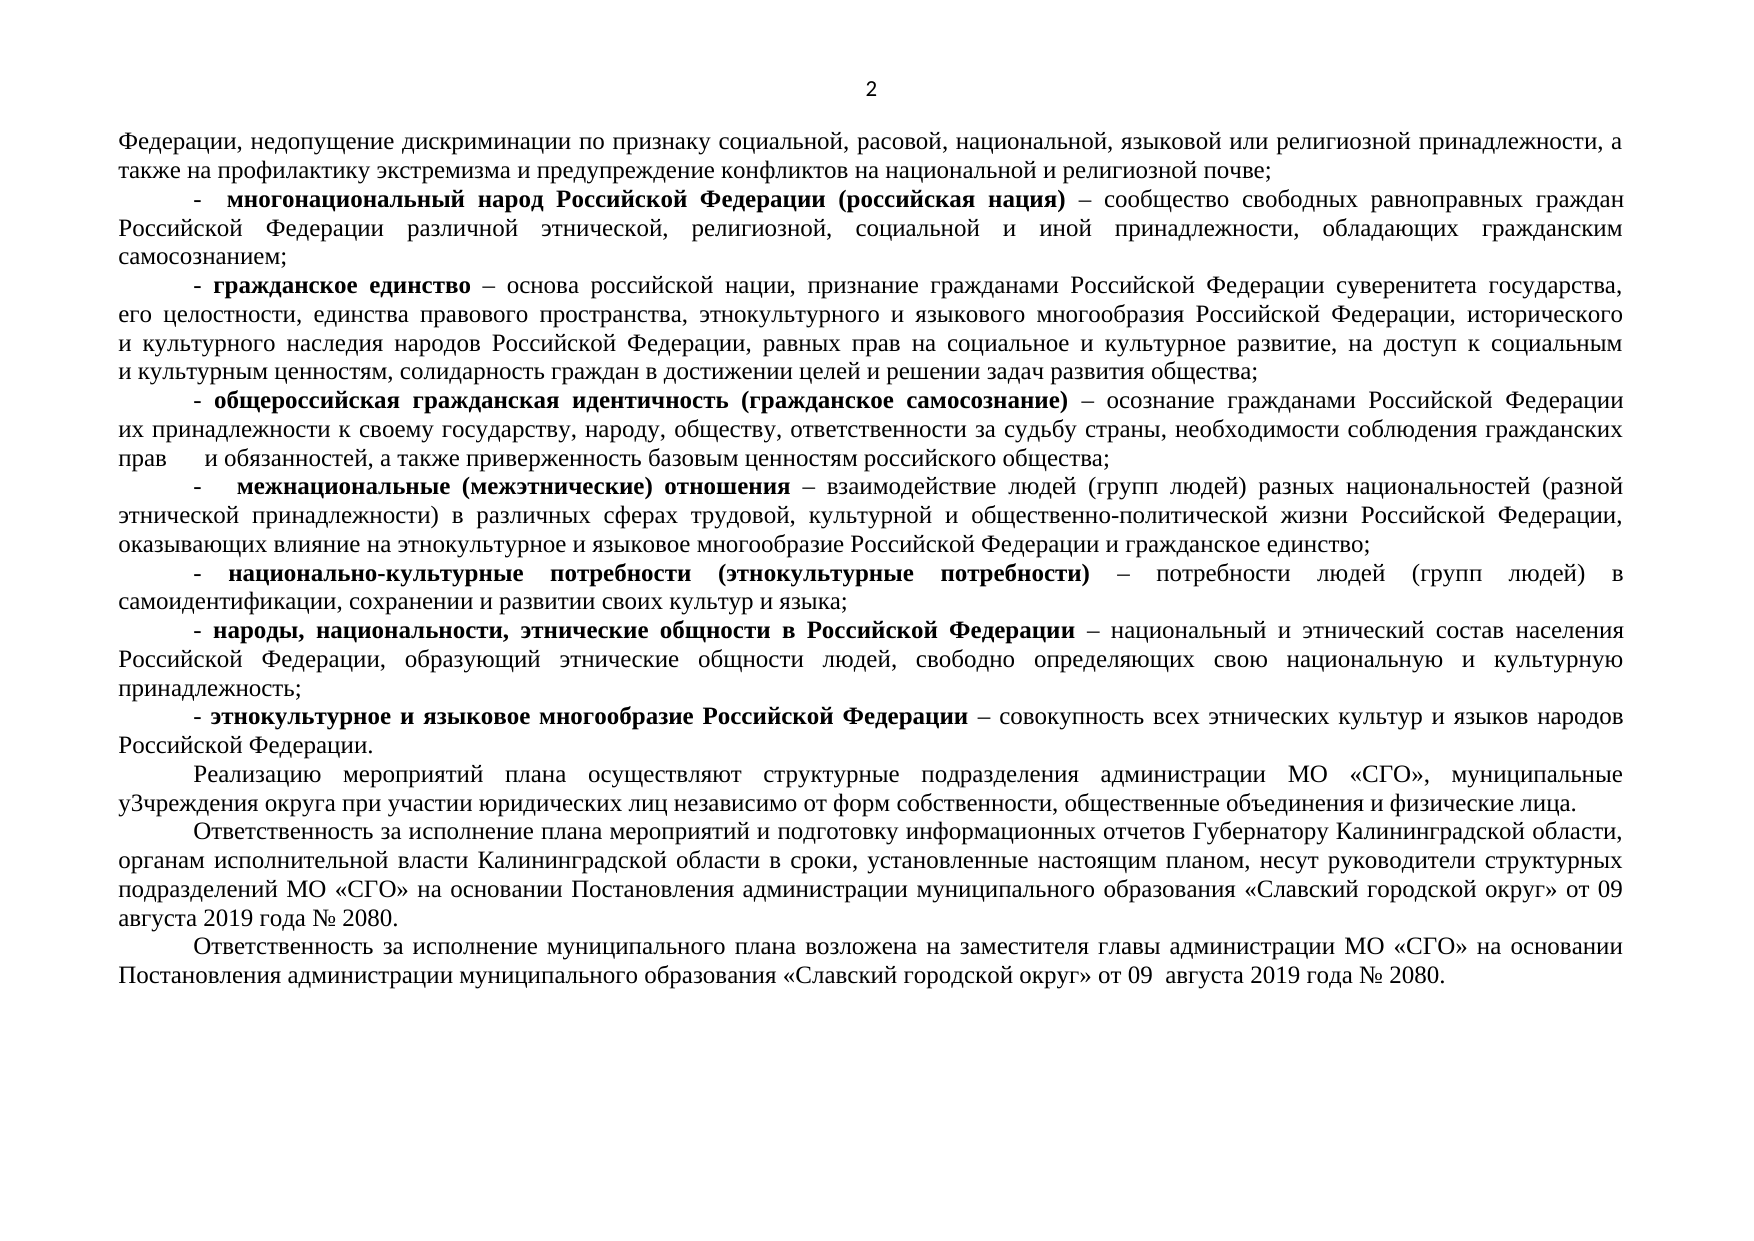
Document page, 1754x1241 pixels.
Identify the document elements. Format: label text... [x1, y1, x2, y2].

text Ответственность за исполнение плана мероприятий и подготовку информационных отчетов Губернатору Калининградской области, органам исполнительной власти Калининградской области в сроки, установленные настоящим планом, несут руководители структурных подразделений МО «СГО» на основании Постановления администрации муниципального образования «Славский городской округ» от 09 августа 2019 года № 2080. [118, 816, 1624, 931]
text - общероссийская гражданская идентичность (гражданское самосознание) – осознание гражданами Российской Федерации их принадлежности к своему государству, народу, обществу, ответственности за судьбу страны, необходимости соблюдения гражданских прав и обязанностей, а также приверженность базовым ценностям российского общества; [118, 385, 1624, 471]
text Ответственность за исполнение муниципального плана возложена на заместителя главы администрации МО «СГО» на основании Постановления администрации муниципального образования «Славский городской округ» от 09 августа 2019 года № 2080. [118, 931, 1624, 989]
text - многонациональный народ Российской Федерации (российская нация) – сообщество свободных равноправных граждан Российской Федерации различной этнической, религиозной, социальной и иной принадлежности, обладающих гражданским самосознанием; [118, 184, 1624, 270]
text - гражданское единство – основа российской нации, признание гражданами Российской Федерации суверенитета государства, его целостности, единства правового пространства, этнокультурного и языкового многообразия Российской Федерации, исторического и культурного наследия народов Российской Федерации, равных прав на социальное и культурное развитие, на доступ к социальным и культурным ценностям, солидарность граждан в достижении целей и решении задач развития общества; [118, 270, 1624, 385]
text - межнациональные (межэтнические) отношения – взаимодействие людей (групп людей) разных национальностей (разной этнической принадлежности) в различных сферах трудовой, культурной и общественно-политической жизни Российской Федерации, оказывающих влияние на этнокультурное и языковое многообразие Российской Федерации и гражданское единство; [118, 471, 1624, 558]
text - народы, национальности, этнические общности в Российской Федерации – национальный и этнический состав населения Российской Федерации, образующий этнические общности людей, свободно определяющих свою национальную и культурную принадлежность; [118, 615, 1624, 701]
text - национально-культурные потребности (этнокультурные потребности) – потребности людей (групп людей) в самоидентификации, сохранении и развитии своих культур и языка; [118, 558, 1624, 615]
text - этнокультурное и языковое многообразие Российской Федерации – совокупность всех этнических культур и языков народов Российской Федерации. [118, 701, 1624, 759]
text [118, 126, 1624, 184]
text Реализацию мероприятий плана осуществляют структурные подразделения администрации МО «СГО», муниципальные у3чреждения округа при участии юридических лиц независимо от форм собственности, общественные объединения и физические лица. [118, 759, 1624, 816]
